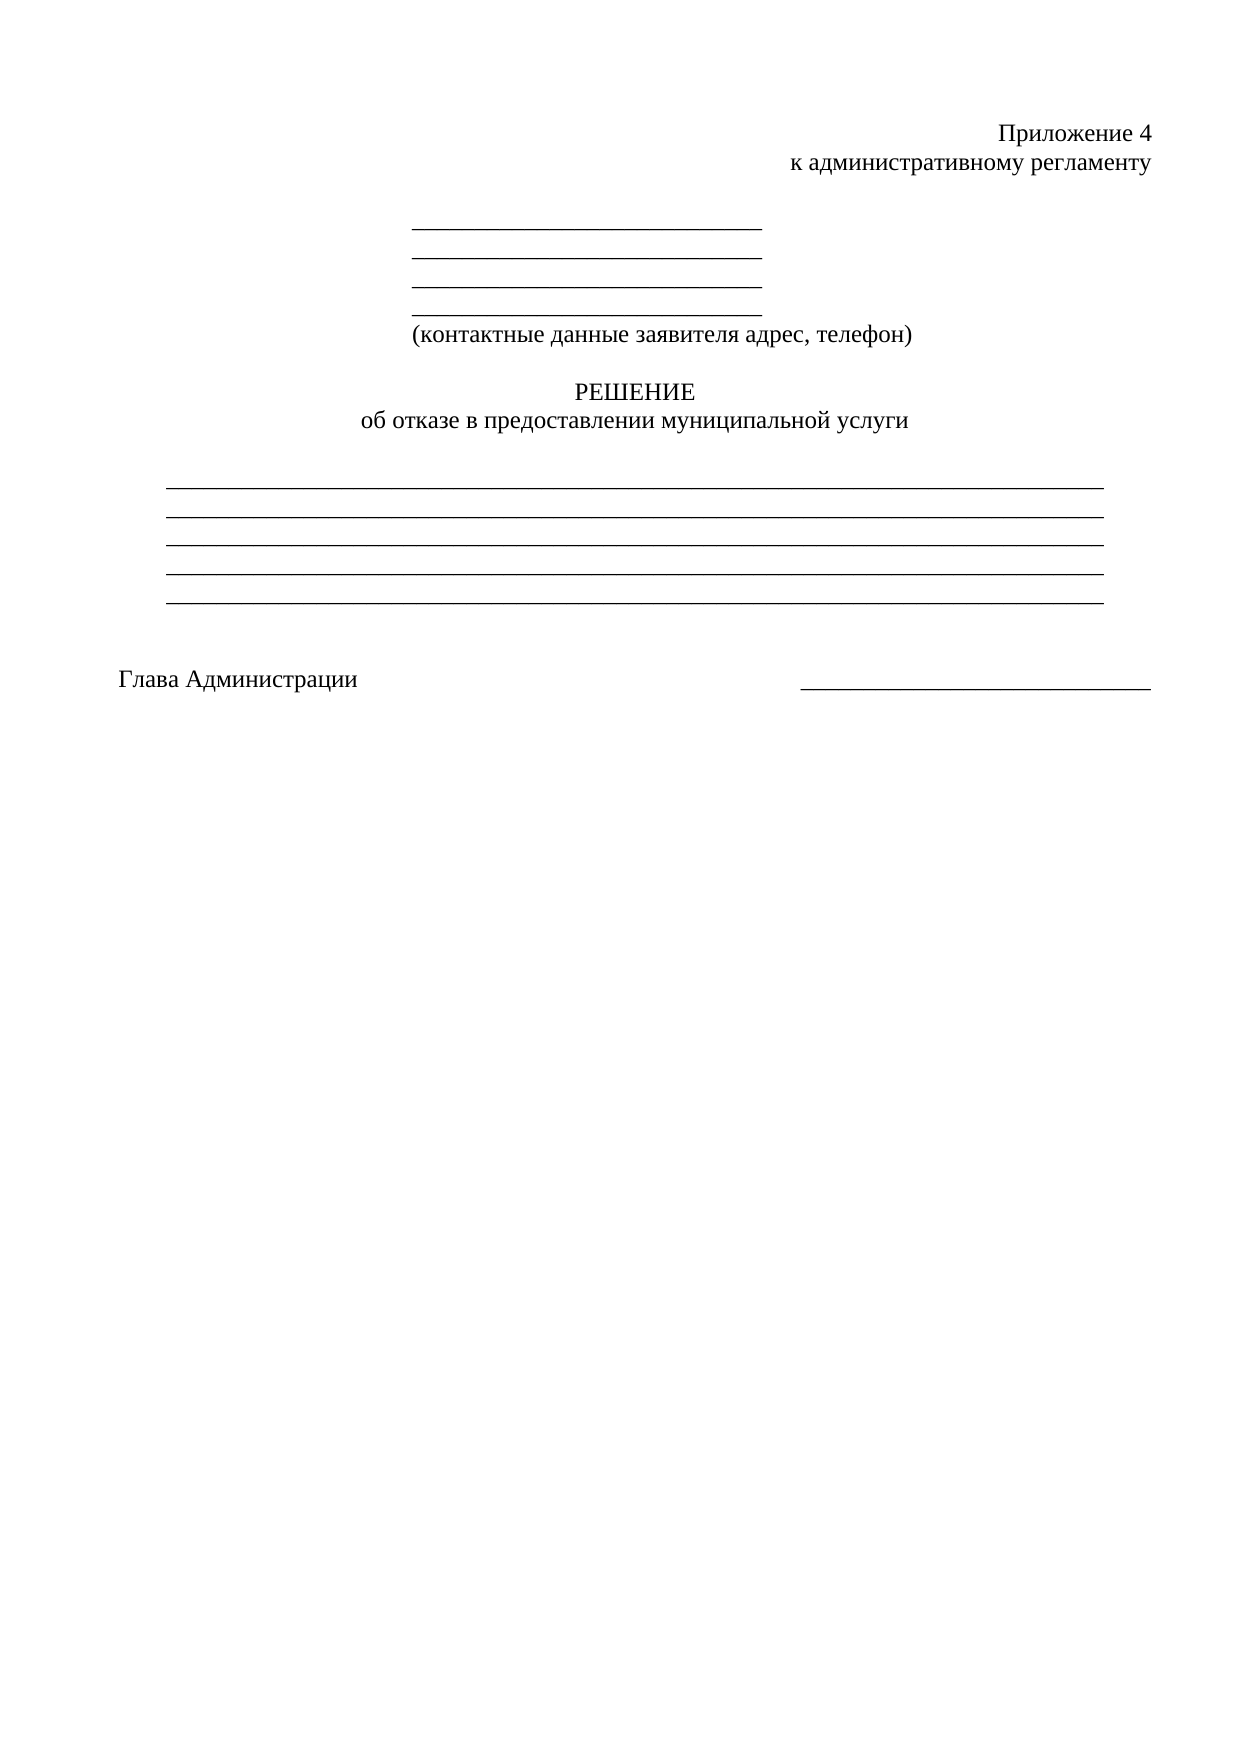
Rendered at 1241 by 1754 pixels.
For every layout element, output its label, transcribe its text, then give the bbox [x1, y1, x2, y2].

text Глава Администрации ____________________________ [118, 664, 1152, 693]
text об отказе в предоставлении муниципальной услуги [118, 406, 1152, 434]
text Приложение 4 [118, 118, 1152, 147]
text ___________________________________________________________________________ [118, 578, 1152, 607]
text ___________________________________________________________________________ [118, 549, 1152, 578]
text ____________________________ [118, 262, 1152, 291]
text ____________________________ [118, 291, 1152, 319]
text к административному регламенту [118, 147, 1152, 176]
text ____________________________ [118, 233, 1152, 262]
text (контактные данные заявителя адрес, телефон) [118, 319, 1152, 348]
text ___________________________________________________________________________ [118, 463, 1152, 492]
text ____________________________ [118, 204, 1152, 233]
text ___________________________________________________________________________ [118, 492, 1152, 521]
text ___________________________________________________________________________ [118, 521, 1152, 549]
text РЕШЕНИЕ [118, 377, 1152, 406]
